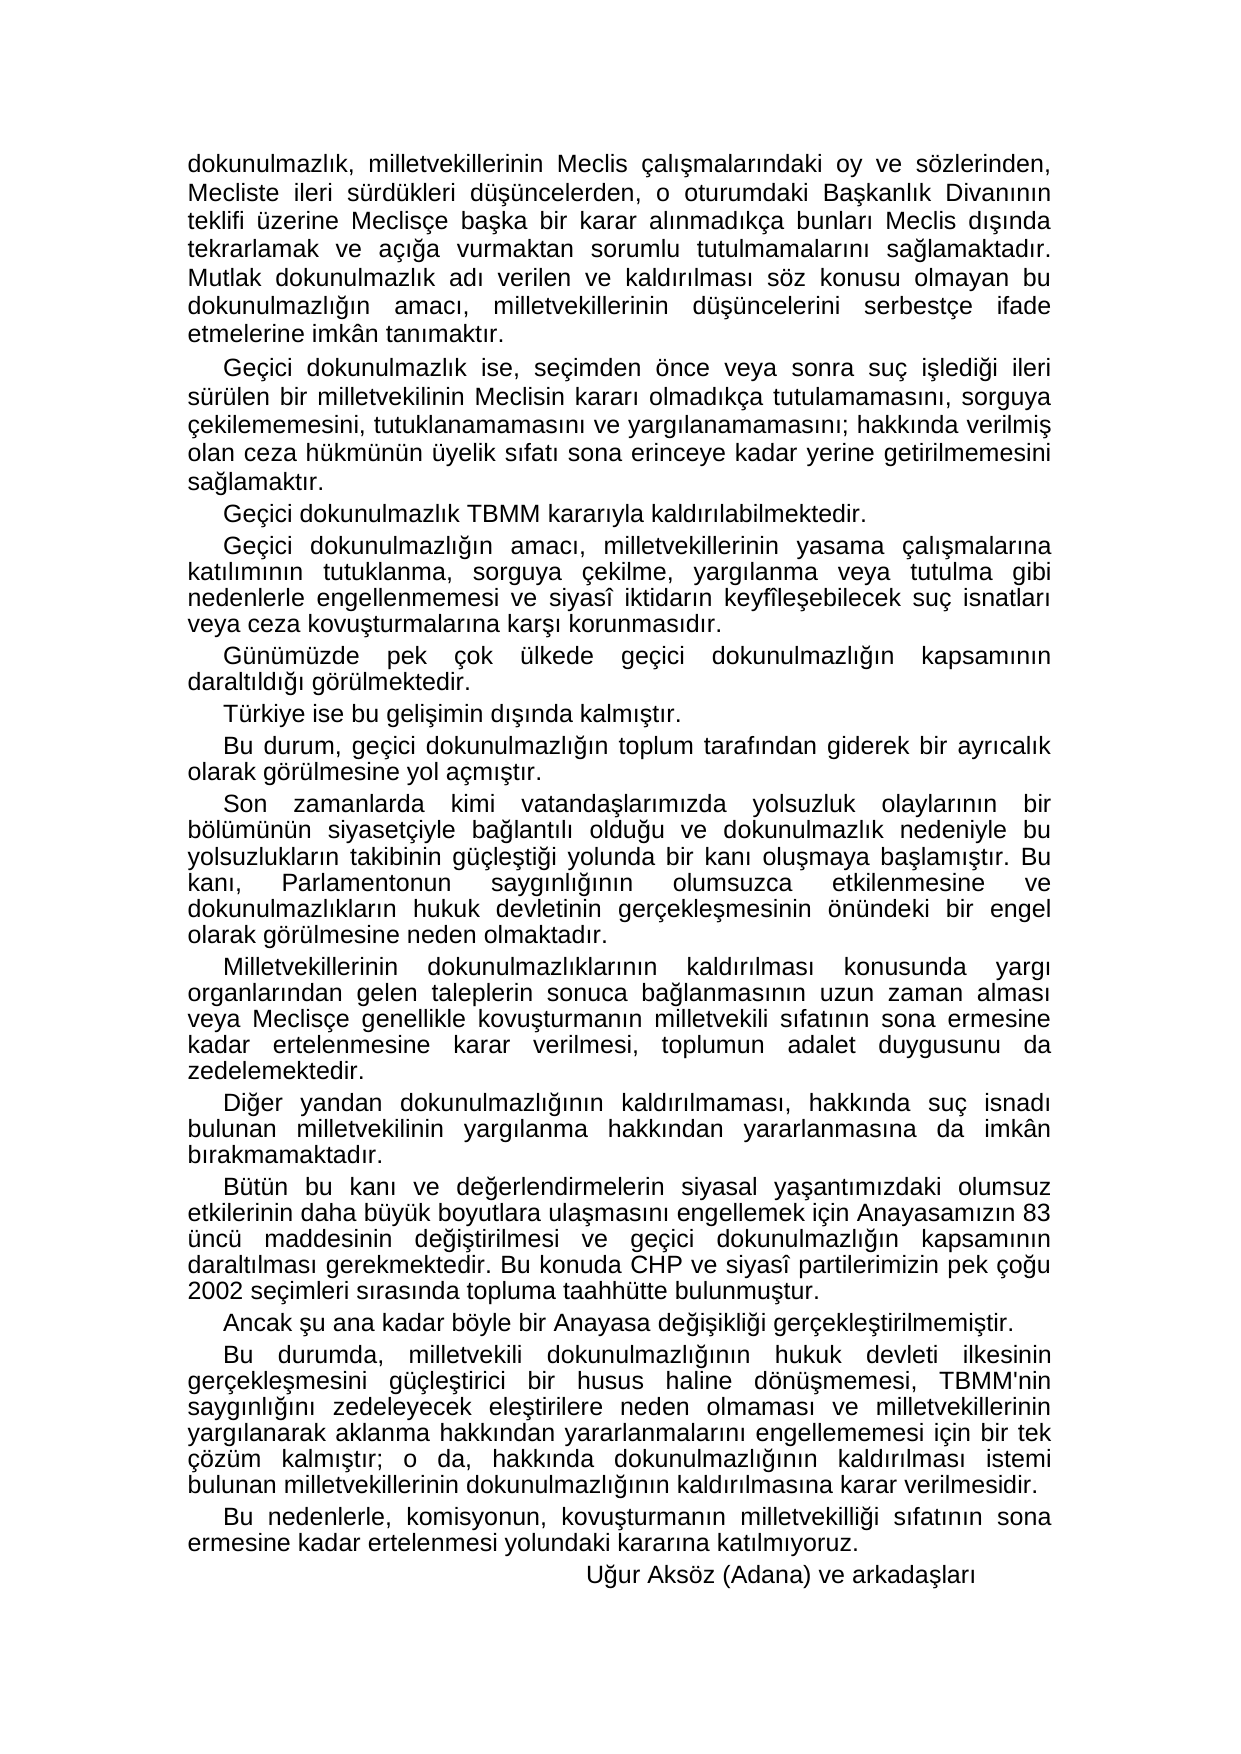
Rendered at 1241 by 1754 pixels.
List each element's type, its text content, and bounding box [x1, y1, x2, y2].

text Geçici dokunulmazlığın amacı, milletvekillerinin yasama çalışmalarına katılımının tutuklanma, sorguya çekilme, yargılanma veya tutulma gibi nedenlerle engellenmemesi ve siyasî iktidarın keyfîleşebilecek suç isnatları veya ceza kovuşturmalarına karşı korunmasıdır. [187, 534, 1053, 638]
text Uğur Aksöz (Adana) ve arkadaşları [187, 1563, 1053, 1589]
text Son zamanlarda kimi vatandaşlarımızda yolsuzluk olaylarının bir bölümünün siyasetçiyle bağlantılı olduğu ve dokunulmazlık nedeniyle bu yolsuzlukların takibinin güçleştiği yolunda bir kanı oluşmaya başlamıştır. Bu kanı, Parlamentonun saygınlığının olumsuzca etkilenmesine ve dokunulmazlıkların hukuk devletinin gerçekleşmesinin önündeki bir engel olarak görülmesine neden olmaktadır. [187, 792, 1053, 948]
text Milletvekillerinin dokunulmazlıklarının kaldırılması konusunda yargı organlarından gelen taleplerin sonuca bağlanmasının uzun zaman alması veya Meclisçe genellikle kovuşturmanın milletvekili sıfatının sona ermesine kadar ertelenmesine karar verilmesi, toplumun adalet duygusunu da zedelemektedir. [187, 954, 1053, 1084]
text Bu nedenlerle, komisyonun, kovuşturmanın milletvekilliği sıfatının sona ermesine kadar ertelenmesi yolundaki kararına katılmıyoruz. [187, 1505, 1053, 1557]
text Geçici dokunulmazlık TBMM kararıyla kaldırılabilmektedir. [187, 502, 1053, 528]
text Bu durumda, milletvekili dokunulmazlığının hukuk devleti ilkesinin gerçekleşmesini güçleştirici bir husus haline dönüşmemesi, TBMM'nin saygınlığını zedeleyecek eleştirilere neden olmaması ve milletvekillerinin yargılanarak aklanma hakkından yararlanmalarını engellememesi için bir tek çözüm kalmıştır; o da, hakkında dokunulmazlığının kaldırılması istemi bulunan milletvekillerinin dokunulmazlığının kaldırılmasına karar verilmesidir. [187, 1342, 1053, 1499]
text Diğer yandan dokunulmazlığının kaldırılmaması, hakkında suç isnadı bulunan milletvekilinin yargılanma hakkından yararlanmasına da imkân bırakmamaktadır. [187, 1090, 1053, 1168]
text Türkiye ise bu gelişimin dışında kalmıştır. [187, 702, 1053, 728]
text Geçici dokunulmazlık ise, seçimden önce veya sonra suç işlediği ileri sürülen bir milletvekilinin Meclisin kararı olmadıkça tutulamamasını, sorguya çekilememesini, tutuklanamamasını ve yargılanamamasını; hakkında verilmiş olan ceza hükmünün üyelik sıfatı sona erinceye kadar yerine getirilmemesini sağlamaktır. [187, 354, 1053, 496]
text Bu durum, geçici dokunulmazlığın toplum tarafından giderek bir ayrıcalık olarak görülmesine yol açmıştır. [187, 734, 1053, 786]
text Günümüzde pek çok ülkede geçici dokunulmazlığın kapsamının daraltıldığı görülmektedir. [187, 644, 1053, 696]
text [187, 150, 1053, 348]
text Ancak şu ana kadar böyle bir Anayasa değişikliği gerçekleştirilmemiştir. [187, 1311, 1053, 1337]
text Bütün bu kanı ve değerlendirmelerin siyasal yaşantımızdaki olumsuz etkilerinin daha büyük boyutlara ulaşmasını engellemek için Anayasamızın 83 üncü maddesinin değiştirilmesi ve geçici dokunulmazlığın kapsamının daraltılması gerekmektedir. Bu konuda CHP ve siyasî partilerimizin pek çoğu 2002 seçimleri sırasında topluma taahhütte bulunmuştur. [187, 1174, 1053, 1304]
